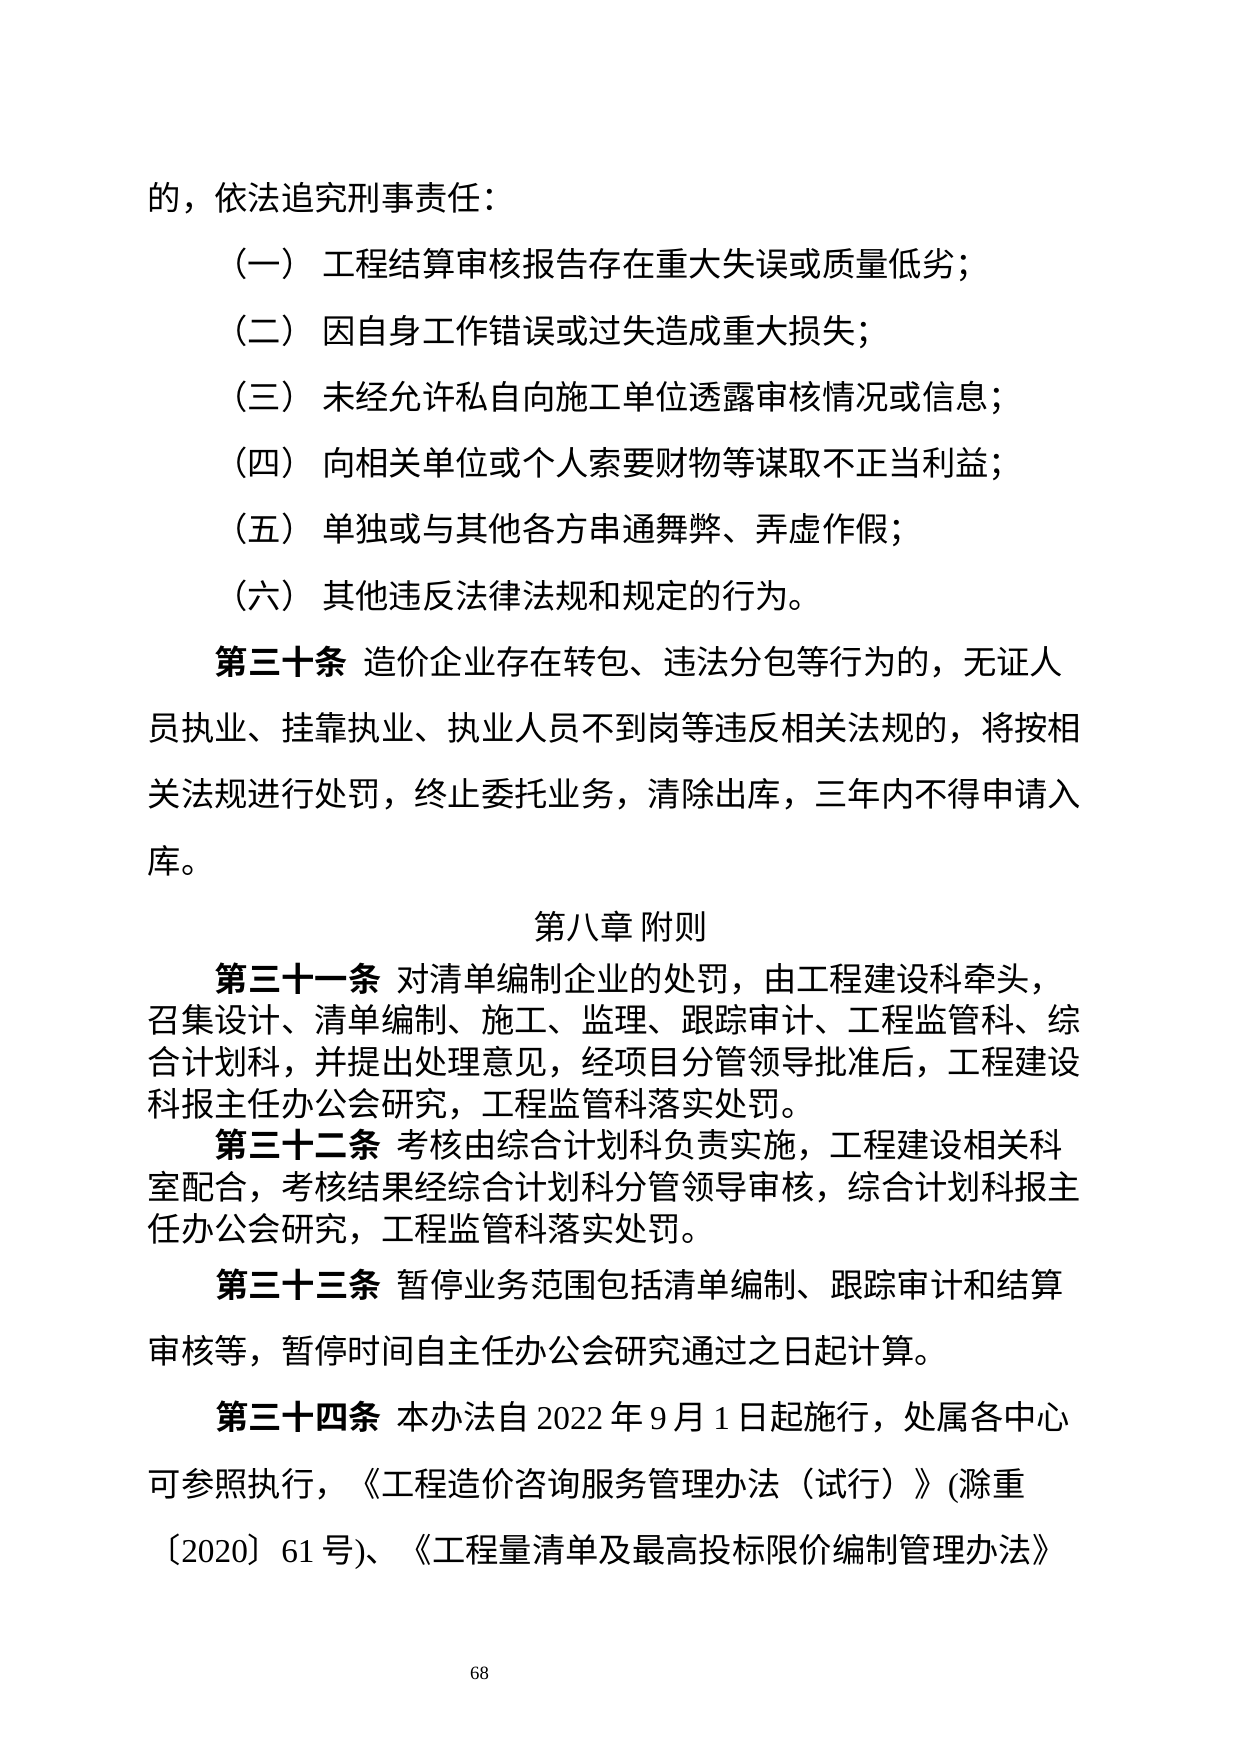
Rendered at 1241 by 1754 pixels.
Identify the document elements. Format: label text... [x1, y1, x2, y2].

text 第三十一条 对清单编制企业的处罚，由工程建设科牵头，召集设计、清单编制、施工、监理、跟踪审计、工程监管科、综合计划科，并提出处理意见，经项目分管领导批准后，工程建设科报主任办公会研究，工程监管科落实处罚。 [148, 958, 1093, 1124]
list 其他违反法律法规和规定的行为。 [148, 560, 1093, 627]
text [148, 163, 1093, 229]
text 第三十条 造价企业存在转包、违法分包等行为的，无证人员执业、挂靠执业、执业人员不到岗等违反相关法规的，将按相关法规进行处罚，终止委托业务，清除出库，三年内不得申请入库。 [148, 627, 1093, 892]
text 第八章 附则 [148, 892, 1093, 958]
list 单独或与其他各方串通舞弊、弄虚作假； [148, 494, 1093, 560]
list 工程结算审核报告存在重大失误或质量低劣； [148, 229, 1093, 295]
list 因自身工作错误或过失造成重大损失； [148, 295, 1093, 362]
list 向相关单位或个人索要财物等谋取不正当利益； [148, 428, 1093, 494]
text 第三十三条 暂停业务范围包括清单编制、跟踪审计和结算审核等，暂停时间自主任办公会研究通过之日起计算。 [148, 1249, 1093, 1382]
text 第三十二条 考核由综合计划科负责实施，工程建设相关科室配合，考核结果经综合计划科分管领导审核，综合计划科报主任办公会研究，工程监管科落实处罚。 [148, 1124, 1093, 1249]
list 未经允许私自向施工单位透露审核情况或信息； [148, 362, 1093, 428]
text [148, 1382, 1093, 1581]
